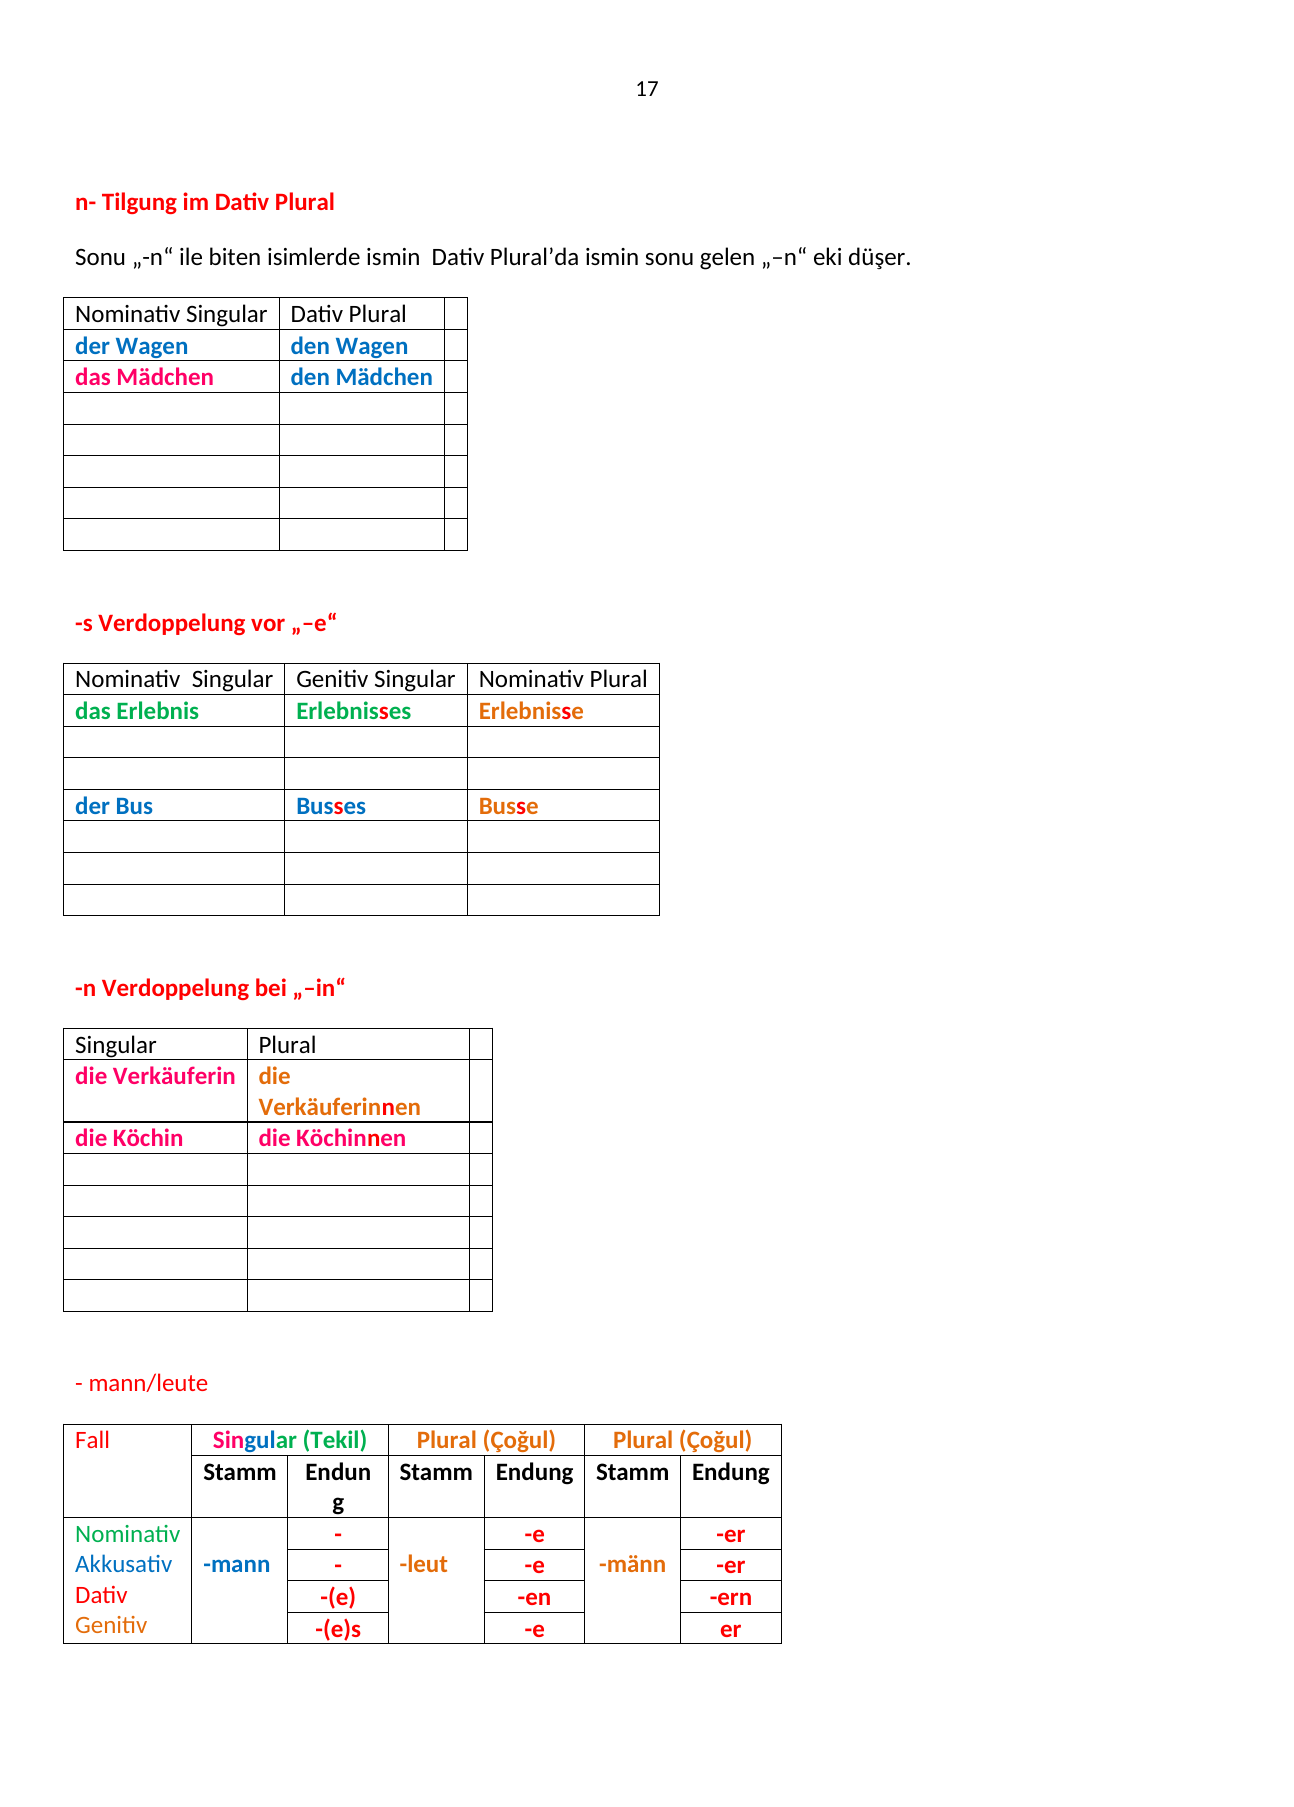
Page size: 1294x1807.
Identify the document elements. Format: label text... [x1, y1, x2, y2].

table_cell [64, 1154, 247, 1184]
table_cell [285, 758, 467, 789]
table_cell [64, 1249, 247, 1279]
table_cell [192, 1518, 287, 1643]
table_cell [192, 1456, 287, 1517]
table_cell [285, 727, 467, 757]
text -n Verdoppelung bei „–in“ [75, 972, 1218, 1002]
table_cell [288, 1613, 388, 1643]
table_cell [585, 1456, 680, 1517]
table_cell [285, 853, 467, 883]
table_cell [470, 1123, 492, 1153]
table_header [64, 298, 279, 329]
text n- Tilgung im Dativ Plural [75, 186, 1218, 216]
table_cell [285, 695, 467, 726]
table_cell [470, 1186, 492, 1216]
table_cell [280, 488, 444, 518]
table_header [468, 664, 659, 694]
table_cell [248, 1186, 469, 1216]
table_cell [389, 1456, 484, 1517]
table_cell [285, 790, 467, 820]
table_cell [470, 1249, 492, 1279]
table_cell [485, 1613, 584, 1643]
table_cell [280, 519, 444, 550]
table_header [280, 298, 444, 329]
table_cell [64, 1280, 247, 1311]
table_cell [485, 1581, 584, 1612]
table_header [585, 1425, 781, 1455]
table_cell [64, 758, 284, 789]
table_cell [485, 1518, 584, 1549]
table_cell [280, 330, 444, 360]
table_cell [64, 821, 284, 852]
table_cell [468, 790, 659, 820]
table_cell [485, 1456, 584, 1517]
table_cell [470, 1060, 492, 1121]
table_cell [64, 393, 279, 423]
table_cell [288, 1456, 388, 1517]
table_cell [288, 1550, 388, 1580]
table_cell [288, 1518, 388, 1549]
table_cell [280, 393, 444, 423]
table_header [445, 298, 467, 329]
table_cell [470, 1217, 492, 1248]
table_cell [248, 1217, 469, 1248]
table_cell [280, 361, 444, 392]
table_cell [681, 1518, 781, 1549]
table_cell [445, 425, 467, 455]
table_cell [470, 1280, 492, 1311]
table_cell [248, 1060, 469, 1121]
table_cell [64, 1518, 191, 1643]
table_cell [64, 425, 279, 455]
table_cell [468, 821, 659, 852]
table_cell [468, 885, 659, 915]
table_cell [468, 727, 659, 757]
text Sonu „-n“ ile biten isimlerde ismin Dativ Plural’da ismin sonu gelen „–n“ eki düşer. [75, 241, 1218, 272]
text -s Verdoppelung vor „–e“ [75, 607, 1218, 637]
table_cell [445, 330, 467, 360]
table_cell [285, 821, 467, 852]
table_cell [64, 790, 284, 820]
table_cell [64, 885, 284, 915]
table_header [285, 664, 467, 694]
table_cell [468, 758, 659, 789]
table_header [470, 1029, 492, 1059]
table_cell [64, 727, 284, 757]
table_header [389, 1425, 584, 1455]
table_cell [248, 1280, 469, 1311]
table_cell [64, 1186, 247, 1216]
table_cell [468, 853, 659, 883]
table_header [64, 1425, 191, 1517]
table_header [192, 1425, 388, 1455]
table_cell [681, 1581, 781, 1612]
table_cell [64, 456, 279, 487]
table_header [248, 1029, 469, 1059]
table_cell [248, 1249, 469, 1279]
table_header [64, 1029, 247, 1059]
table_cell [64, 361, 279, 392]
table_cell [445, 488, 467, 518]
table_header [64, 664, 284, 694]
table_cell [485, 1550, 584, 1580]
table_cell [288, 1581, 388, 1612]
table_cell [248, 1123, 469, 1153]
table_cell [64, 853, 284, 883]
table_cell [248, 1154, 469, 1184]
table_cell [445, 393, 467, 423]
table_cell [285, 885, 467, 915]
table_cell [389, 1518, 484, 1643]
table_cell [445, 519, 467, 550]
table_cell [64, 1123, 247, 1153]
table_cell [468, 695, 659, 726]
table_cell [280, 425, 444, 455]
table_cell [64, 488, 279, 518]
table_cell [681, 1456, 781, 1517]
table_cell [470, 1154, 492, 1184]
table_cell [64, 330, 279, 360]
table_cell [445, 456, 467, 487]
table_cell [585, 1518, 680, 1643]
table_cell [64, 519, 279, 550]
text - mann/leute [75, 1368, 1218, 1398]
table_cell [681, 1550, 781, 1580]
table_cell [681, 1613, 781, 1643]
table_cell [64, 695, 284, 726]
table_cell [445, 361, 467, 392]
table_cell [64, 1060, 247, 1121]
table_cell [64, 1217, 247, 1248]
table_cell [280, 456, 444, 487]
